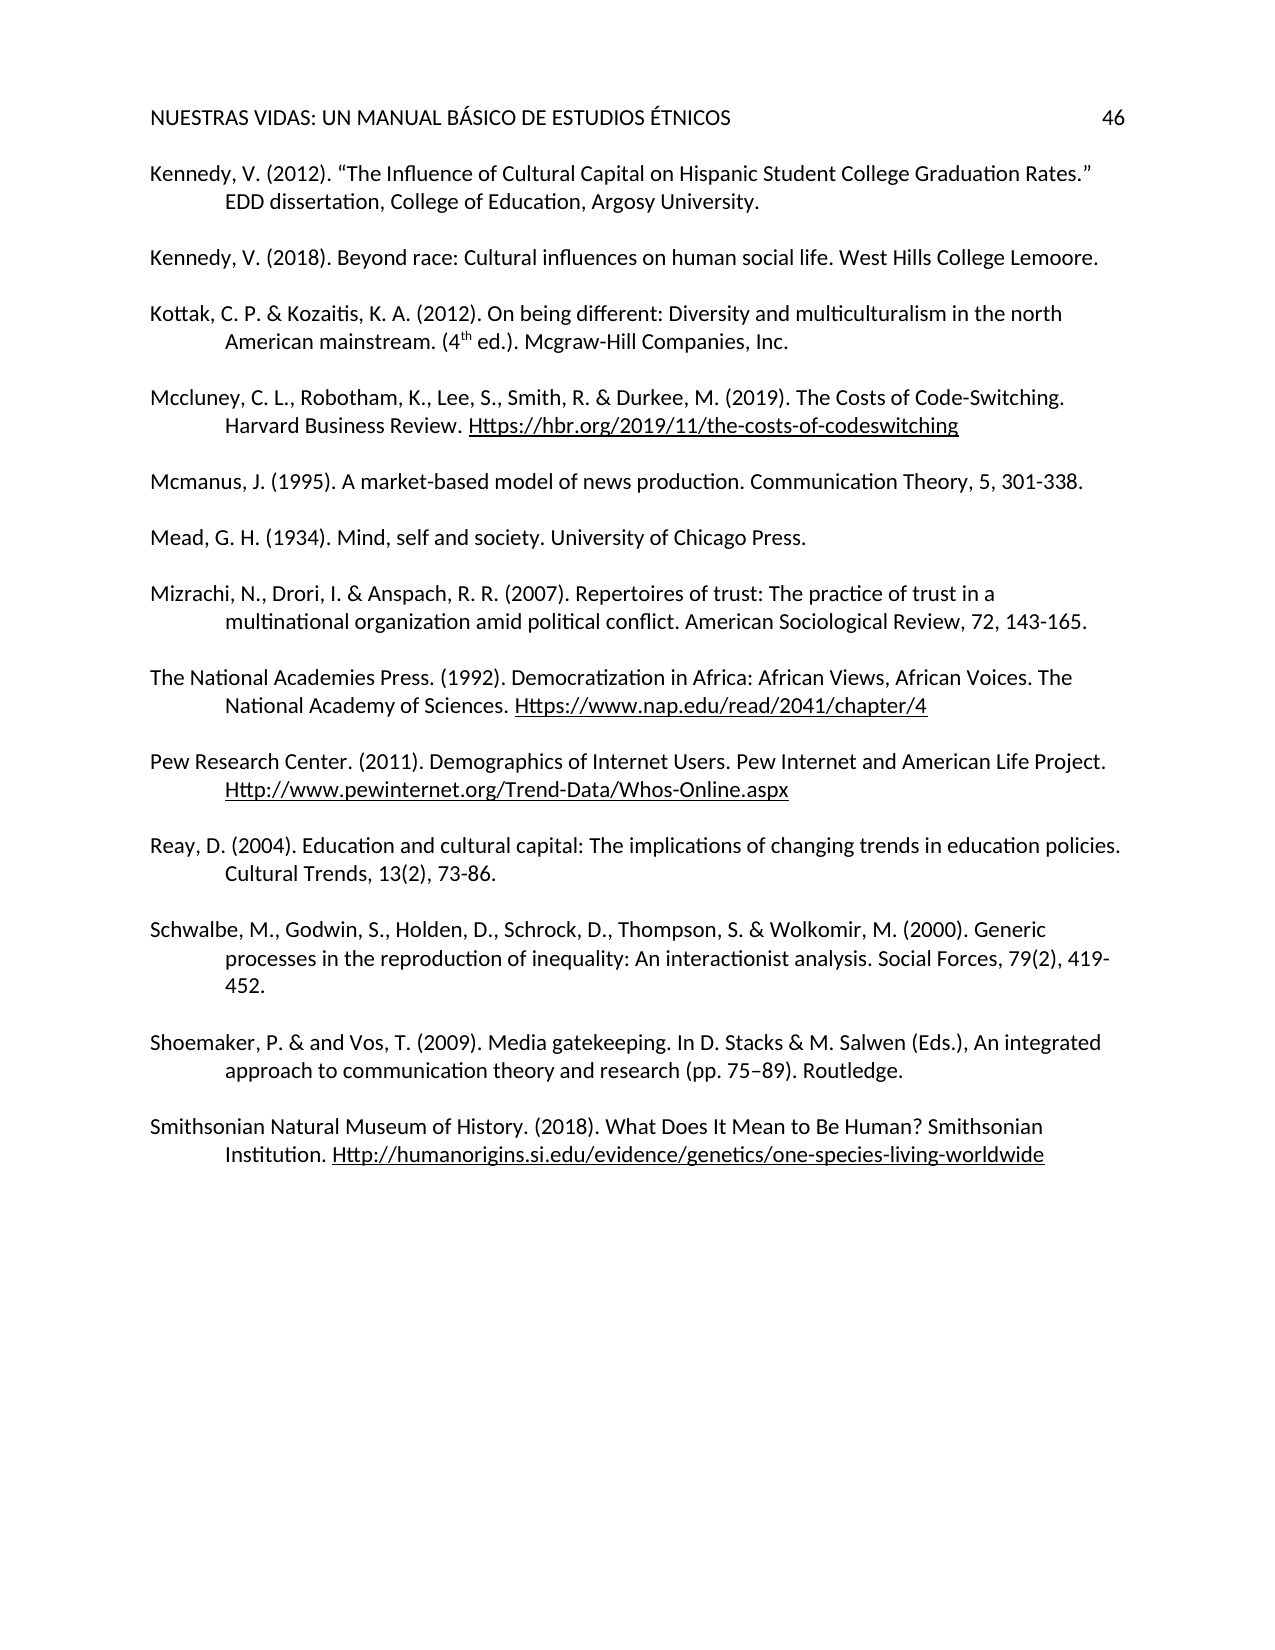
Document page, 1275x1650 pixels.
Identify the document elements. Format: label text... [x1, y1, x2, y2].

text Smithsonian Natural Museum of History. (2018). What Does It Mean to Be Human? Smithsonian Institution. Http://humanorigins.si.edu/evidence/genetics/one-species-living-worldwide [150, 1112, 1125, 1168]
text Schwalbe, M., Godwin, S., Holden, D., Schrock, D., Thompson, S. & Wolkomir, M. (2000). Generic processes in the reproduction of inequality: An interactionist analysis. Social Forces, 79(2), 419-452. [150, 916, 1125, 1000]
text Mcmanus, J. (1995). A market-based model of news production. Communication Theory, 5, 301-338. [150, 467, 1125, 495]
text Mead, G. H. (1934). Mind, self and society. University of Chicago Press. [150, 523, 1125, 551]
text Mccluney, C. L., Robotham, K., Lee, S., Smith, R. & Durkee, M. (2019). The Costs of Code-Switching. Harvard Business Review. Https://hbr.org/2019/11/the-costs-of-codeswitching [150, 383, 1125, 439]
text Kottak, C. P. & Kozaitis, K. A. (2012). On being different: Diversity and multiculturalism in the north American mainstream. (4th ed.). Mcgraw-Hill Companies, Inc. [150, 299, 1125, 355]
text Kennedy, V. (2012). “The Influence of Cultural Capital on Hispanic Student College Graduation Rates.” EDD dissertation, College of Education, Argosy University. [150, 159, 1125, 215]
text Pew Research Center. (2011). Demographics of Internet Users. Pew Internet and American Life Project. Http://www.pewinternet.org/Trend-Data/Whos-Online.aspx [150, 747, 1125, 803]
text Shoemaker, P. & and Vos, T. (2009). Media gatekeeping. In D. Stacks & M. Salwen (Eds.), An integrated approach to communication theory and research (pp. 75–89). Routledge. [150, 1028, 1125, 1084]
text Kennedy, V. (2018). Beyond race: Cultural influences on human social life. West Hills College Lemoore. [150, 243, 1125, 271]
text The National Academies Press. (1992). Democratization in Africa: African Views, African Voices. The National Academy of Sciences. Https://www.nap.edu/read/2041/chapter/4 [150, 663, 1125, 719]
text Mizrachi, N., Drori, I. & Anspach, R. R. (2007). Repertoires of trust: The practice of trust in a multinational organization amid political conflict. American Sociological Review, 72, 143-165. [150, 579, 1125, 635]
text Reay, D. (2004). Education and cultural capital: The implications of changing trends in education policies. Cultural Trends, 13(2), 73-86. [150, 832, 1125, 888]
